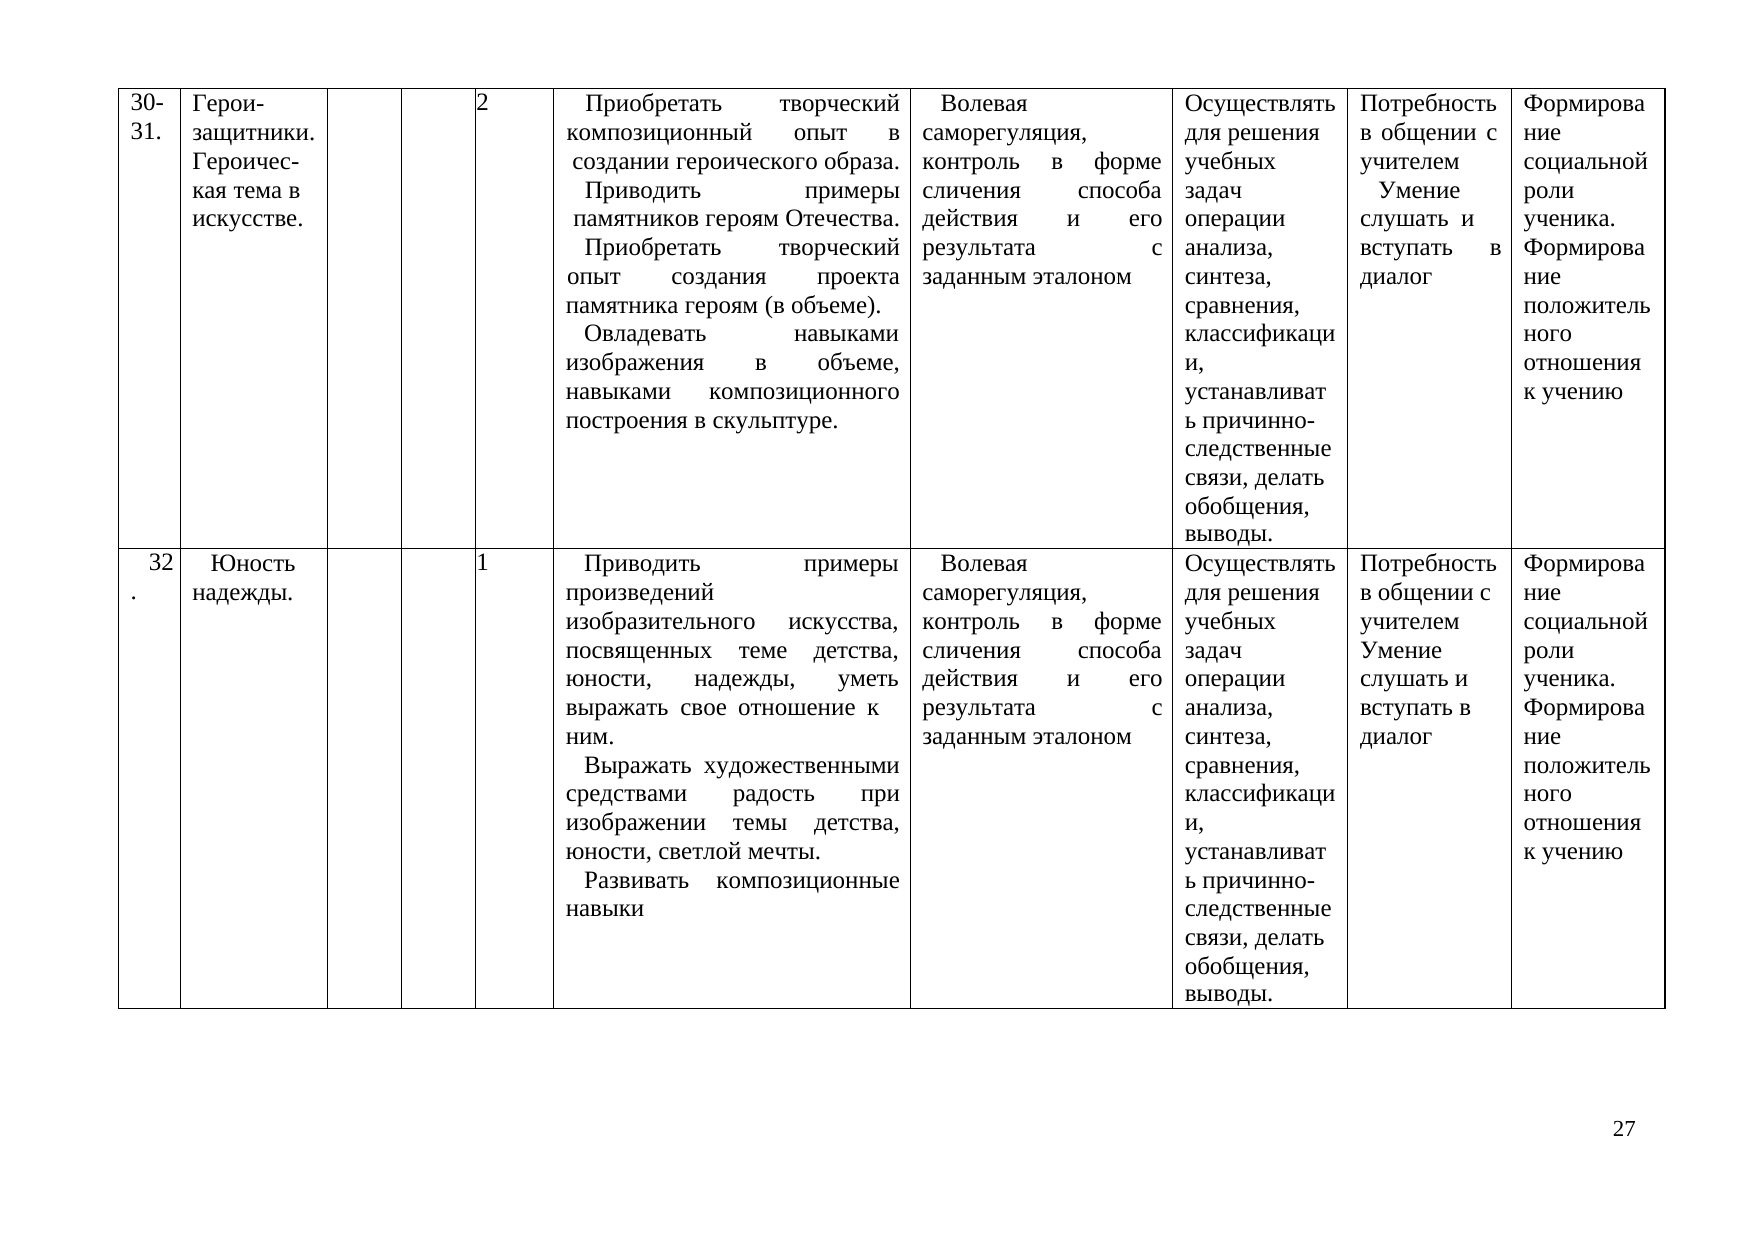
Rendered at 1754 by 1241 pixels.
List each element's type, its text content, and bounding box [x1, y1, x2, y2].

table_header [328, 89, 401, 547]
table_cell Формирова ние социальной роли ученика. Формирова ние положитель ного отношения к учению [1512, 549, 1664, 1007]
table_cell 32 . [119, 549, 180, 1007]
table_header Приобретать творческий композиционный опыт в создании героического образа. Приводить примеры памятников героям Отечества. Приобретать творческий опыт создания проекта памятника героям (в объеме). Овладевать навыками изображения в объеме, навыками композиционного построения в скульптуре. [554, 89, 910, 547]
table_header [402, 89, 475, 547]
table_cell Потребность в общении с учителем Умение слушать и вступать в диалог [1348, 549, 1511, 1007]
table_header 30- 31. [119, 89, 180, 547]
table_cell [328, 549, 401, 1007]
table_header Волевая саморегуляция, контроль в форме сличения способа действия и его результата с заданным эталоном [911, 89, 1172, 547]
table_header Герои- защитники.Героичес-кая тема в в искусстве. [181, 89, 327, 547]
table_cell Юность и надежды. [181, 549, 327, 1007]
table_cell [402, 549, 475, 1007]
table_cell Волевая саморегуляция, контроль в форме сличения способа действия и его результата с заданным эталоном [911, 549, 1172, 1007]
table_cell 1 [476, 549, 553, 1007]
table_header Осуществлять для решения учебных задач операции анализа, синтеза, сравнения, классификаци и, устанавливат ь причинно- следственные связи, делать обобщения, выводы. [1173, 89, 1347, 547]
table_header Потребность в общении с учителем Умение слушать и вступать в диалог [1348, 89, 1511, 547]
table_cell Осуществлять для решения учебных задач операции анализа, синтеза, сравнения, классификаци и, устанавливат ь причинно- следственные связи, делать обобщения, выводы. [1173, 549, 1347, 1007]
table_header Формирова ние социальной роли ученика. Формирова ние положитель ного отношения к учению [1512, 89, 1664, 547]
table_header 2 [476, 89, 553, 547]
table_cell Приводить примеры произведений изобразительного искусства, посвященных теме детства, юности, надежды, уметь выражать свое отношение к ним. Выражать художественными средствами радость при изображении темы детства, юности, светлой мечты. Развивать композиционные навыки [554, 549, 910, 1007]
